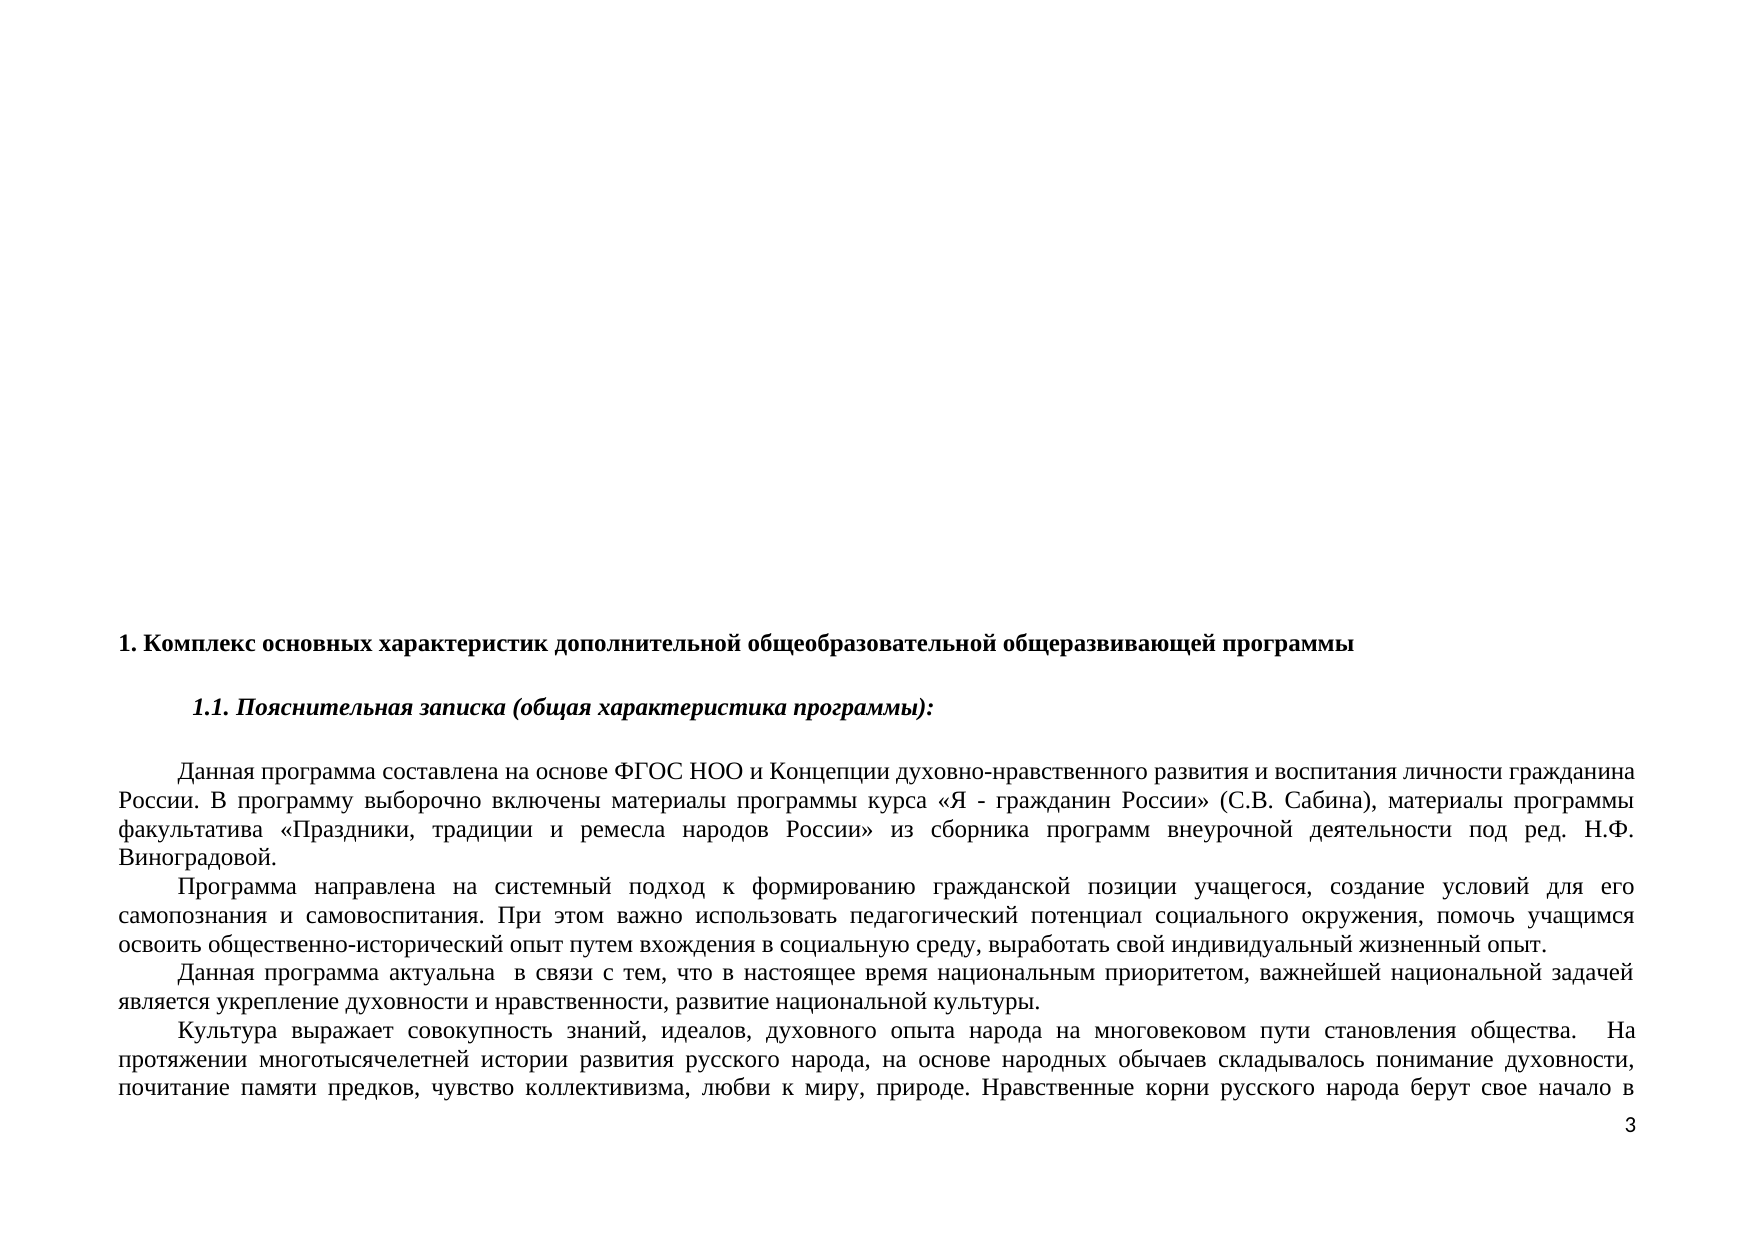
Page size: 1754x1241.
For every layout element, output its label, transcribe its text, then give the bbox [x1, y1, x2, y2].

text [118, 1015, 1636, 1101]
text Программа направлена на системный подход к формированию гражданской позиции учащегося, создание условий для его самопознания и самовоспитания. При этом важно использовать педагогический потенциал социального окружения, помочь учащимся освоить общественно-исторический опыт путем вхождения в социальную среду, выработать свой индивидуальный жизненный опыт. [118, 871, 1636, 957]
text Данная программа актуальна в связи с тем, что в настоящее время национальным приоритетом, важнейшей национальной задачей является укрепление духовности и нравственности, развитие национальной культуры. [118, 957, 1636, 1015]
text 1.1. Пояснительная записка (общая характеристика программы): [192, 692, 1639, 721]
text 1. Комплекс основных характеристик дополнительной общеобразовательной общеразвивающей программы [118, 628, 1636, 657]
text Данная программа составлена на основе ФГОС НОО и Концепции духовно-нравственного развития и воспитания личности гражданина России. В программу выборочно включены материалы программы курса «Я - гражданин России» (С.В. Сабина), материалы программы факультатива «Праздники, традиции и ремесла народов России» из сборника программ внеурочной деятельности под ред. Н.Ф. Виноградовой. [118, 756, 1636, 871]
